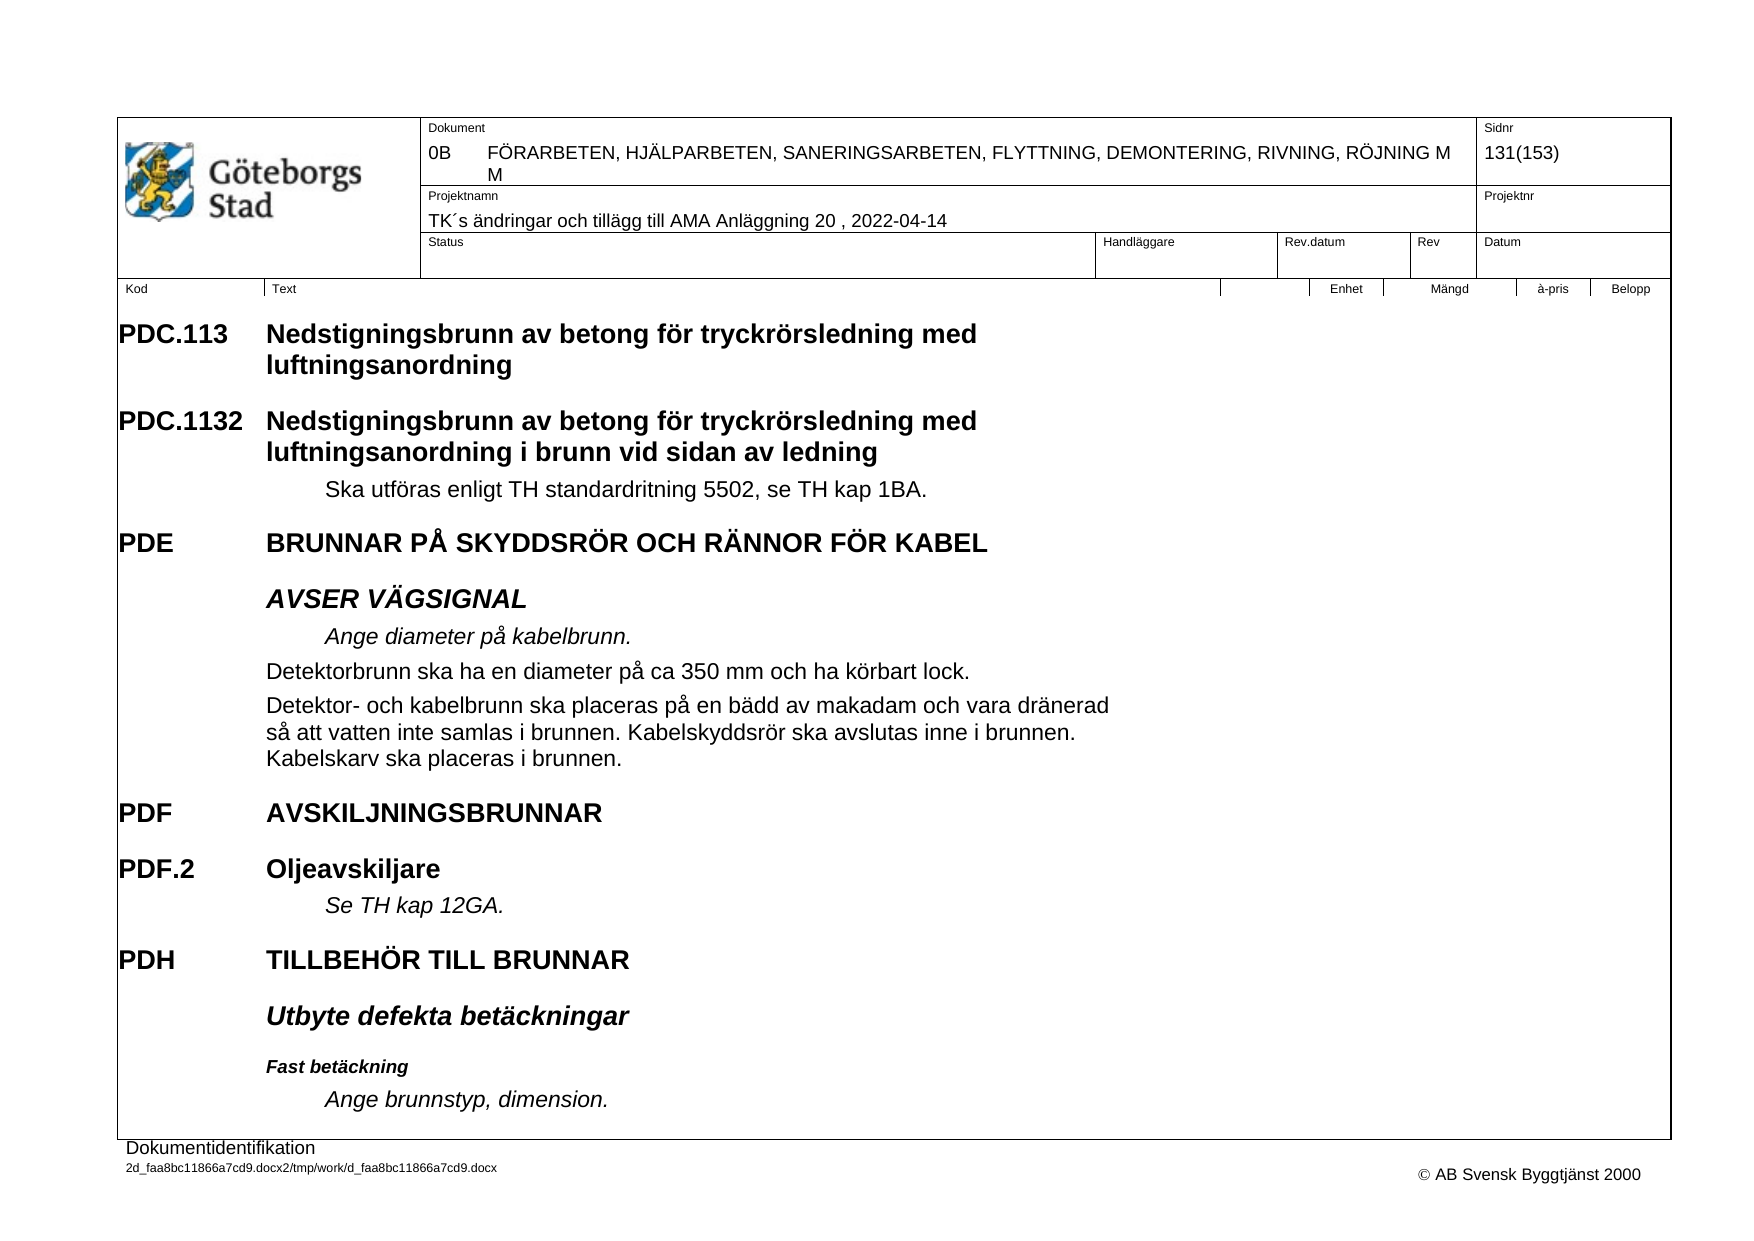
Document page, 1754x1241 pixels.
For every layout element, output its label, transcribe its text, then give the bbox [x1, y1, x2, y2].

text Ange brunnstyp, dimension. [325, 1086, 1671, 1112]
text PDC.1132 Nedstigningsbrunn av betong för tryckrörsledning med luftningsanordning i brunn vid sidan av ledning [118, 405, 1140, 468]
text PDF.2 Oljeavskiljare [118, 853, 1140, 884]
picture [125, 142, 362, 222]
text Detektor- och kabelbrunn ska placeras på en bädd av makadam och vara dränerad så att vatten inte samlas i brunnen. Kabelskyddsrör ska avslutas inne i brunnen. Kabelskarv ska placeras i brunnen. [266, 692, 1140, 772]
text PDC.113 Nedstigningsbrunn av betong för tryckrörsledning med luftningsanordning [118, 318, 1140, 380]
text PDH TILLBEHÖR TILL BRUNNAR [118, 944, 1140, 975]
text Se TH kap 12GA. [325, 892, 1671, 919]
text Fast betäckning [266, 1056, 1140, 1078]
text PDE BRUNNAR PÅ SKYDDSRÖR OCH RÄNNOR FÖR KABEL [118, 527, 1140, 558]
text Ange diameter på kabelbrunn. [325, 623, 1671, 649]
text PDF AVSKILJNINGSBRUNNAR [118, 797, 1140, 828]
text Ska utföras enligt TH standardritning 5502, se TH kap 1BA. [325, 476, 1671, 502]
text Detektorbrunn ska ha en diameter på ca 350 mm och ha körbart lock. [266, 658, 1140, 684]
text Utbyte defekta betäckningar [266, 1000, 1140, 1031]
text Avser vägsignal [266, 583, 1140, 615]
